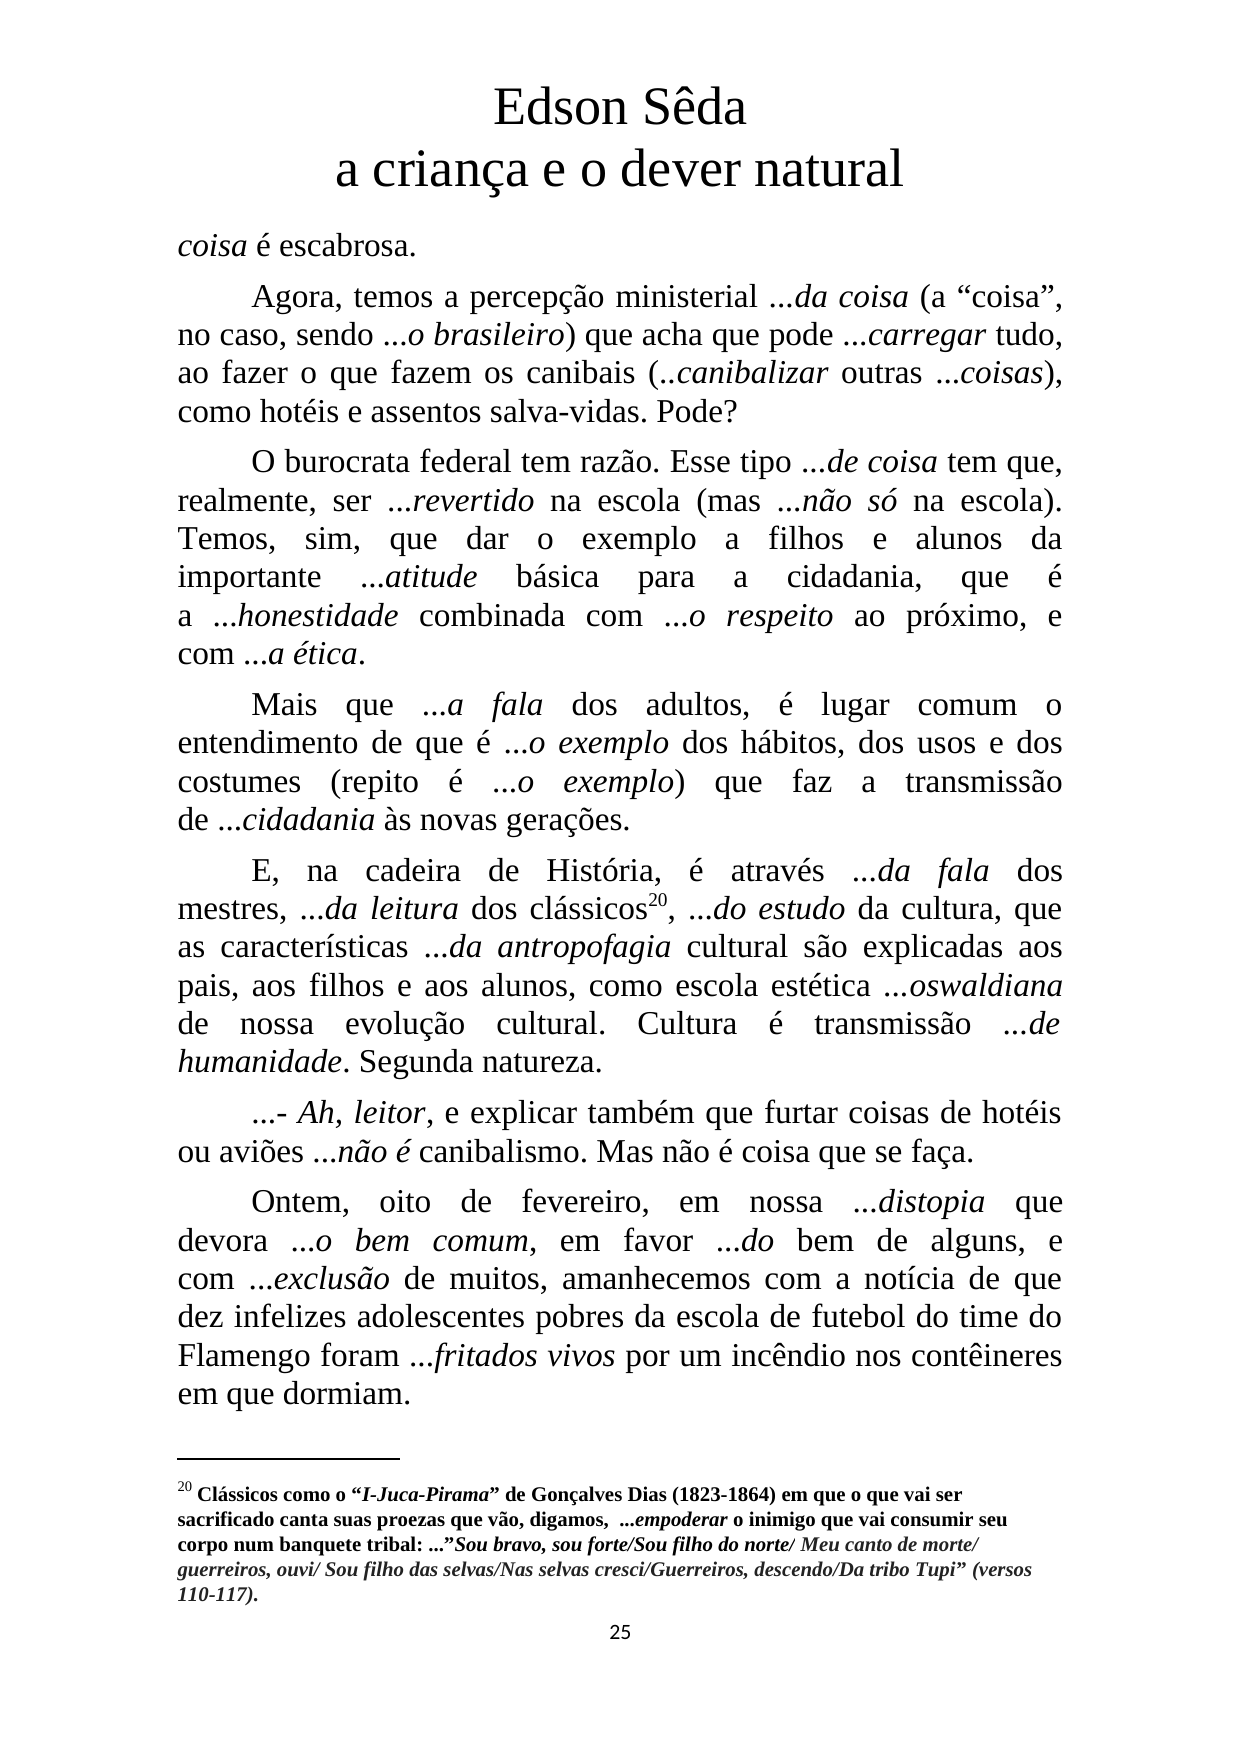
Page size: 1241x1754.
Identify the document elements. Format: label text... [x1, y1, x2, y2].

text Mais que ...a fala dos adultos, é lugar comum o entendimento de que é ...o exemplo dos hábitos, dos usos e dos costumes (repito é ...o exemplo) que faz a transmissão de ...cidadania às novas gerações. [177, 684, 1063, 837]
text Agora, temos a percepção ministerial ...da coisa (a “coisa”, no caso, sendo ...o brasileiro) que acha que pode ...carregar tudo, ao fazer o que fazem os canibais (..canibalizar outras ...coisas), como hotéis e assentos salva-vidas. Pode? [177, 276, 1063, 429]
text ...- Ah, leitor, e explicar também que furtar coisas de hotéis ou aviões ...não é canibalismo. Mas não é coisa que se faça. [177, 1092, 1063, 1169]
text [177, 225, 1063, 263]
text Ontem, oito de fevereiro, em nossa ...distopia que devora ...o bem comum, em favor ...do bem de alguns, e com ...exclusão de muitos, amanhecemos com a notícia de que dez infelizes adolescentes pobres da escola de futebol do time do Flamengo foram ...fritados vivos por um incêndio nos contêineres em que dormiam. [177, 1182, 1063, 1412]
text E, na cadeira de História, é através ...da fala dos mestres, ...da leitura dos clássicos, ...do estudo da cultura, que as características ...da antropofagia cultural são explicadas aos pais, aos filhos e aos alunos, como escola estética ...oswaldiana de nossa evolução cultural. Cultura é transmissão ...de humanidade. Segunda natureza. [177, 850, 1063, 1080]
text O burocrata federal tem razão. Esse tipo ...de coisa tem que, realmente, ser ...revertido na escola (mas ...não só na escola). Temos, sim, que dar o exemplo a filhos e alunos da importante ...atitude básica para a cidadania, que é a ...honestidade combinada com ...o respeito ao próximo, e com ...a ética. [177, 442, 1063, 672]
